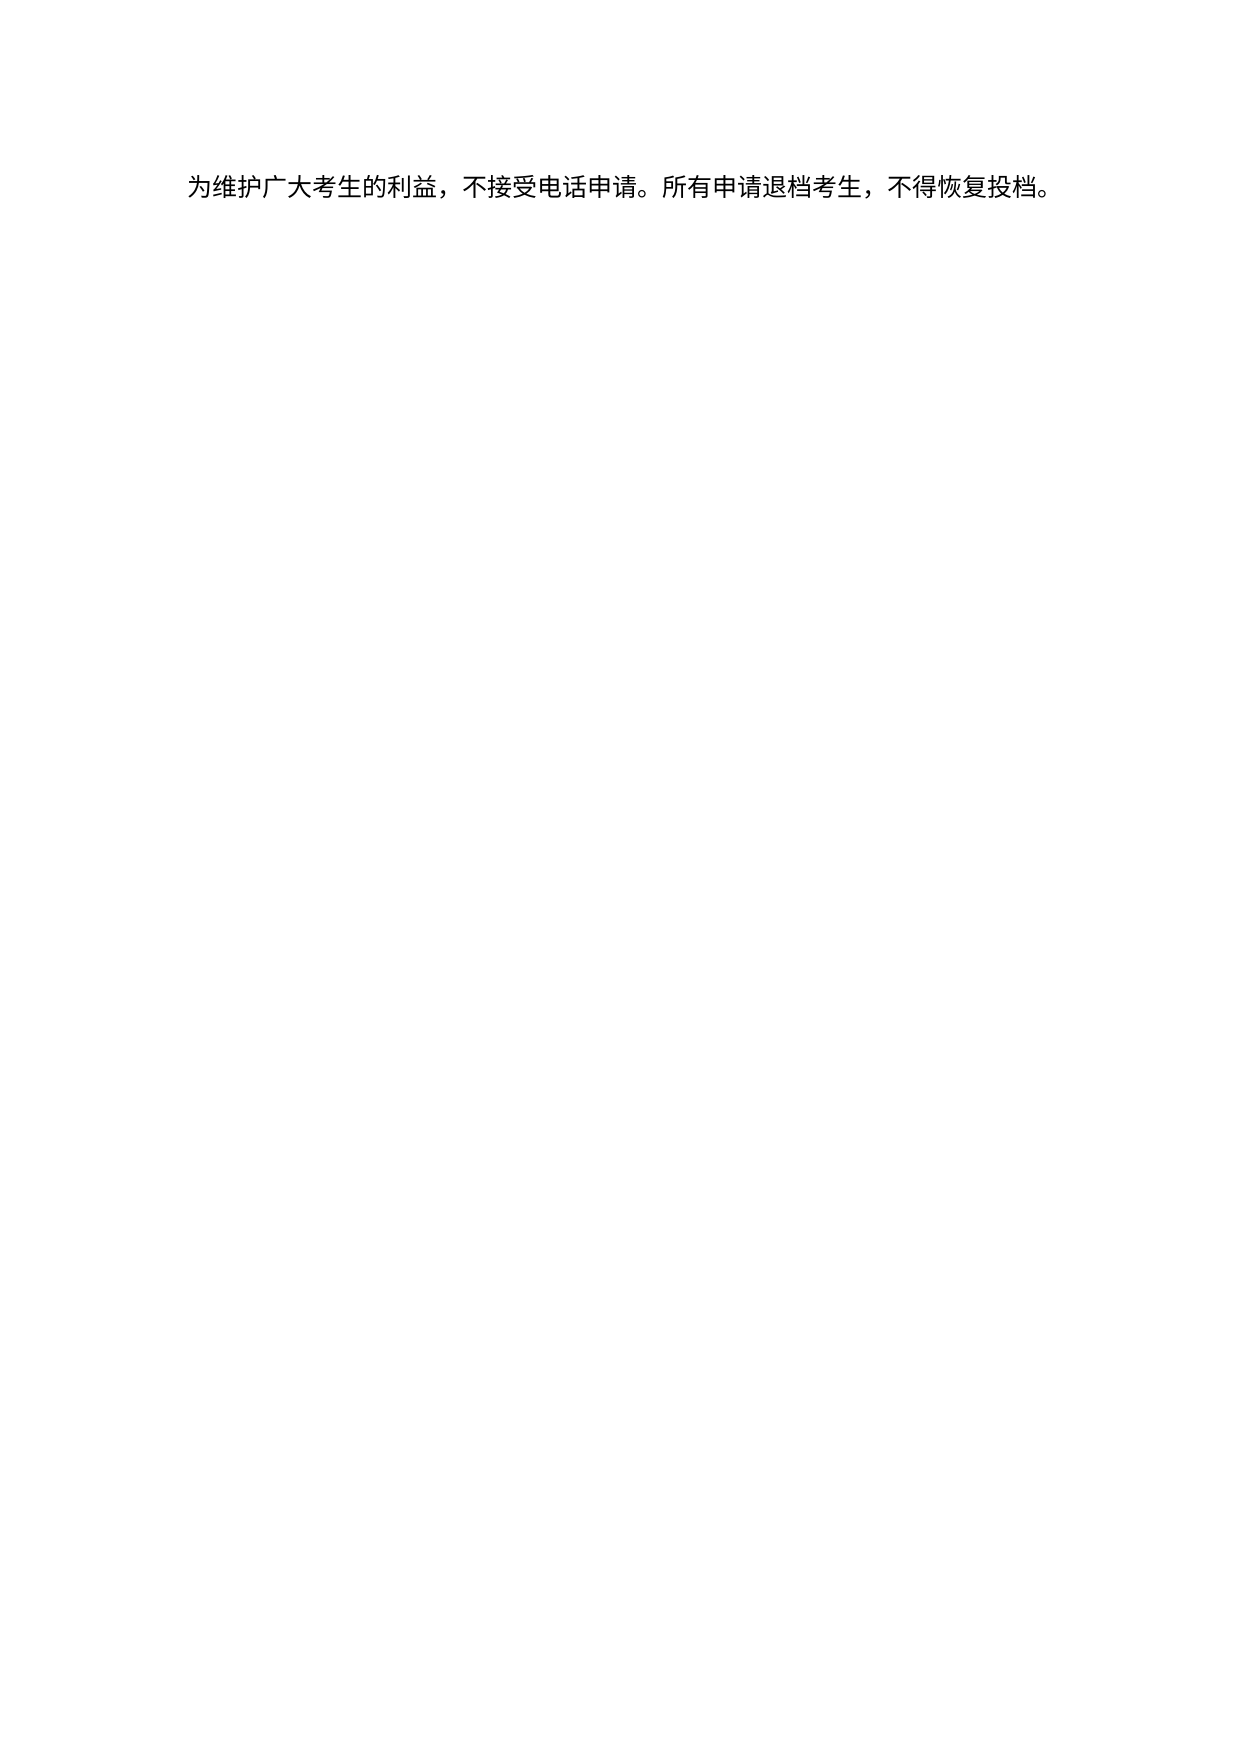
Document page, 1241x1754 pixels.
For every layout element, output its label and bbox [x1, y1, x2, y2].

text [187, 151, 1053, 220]
